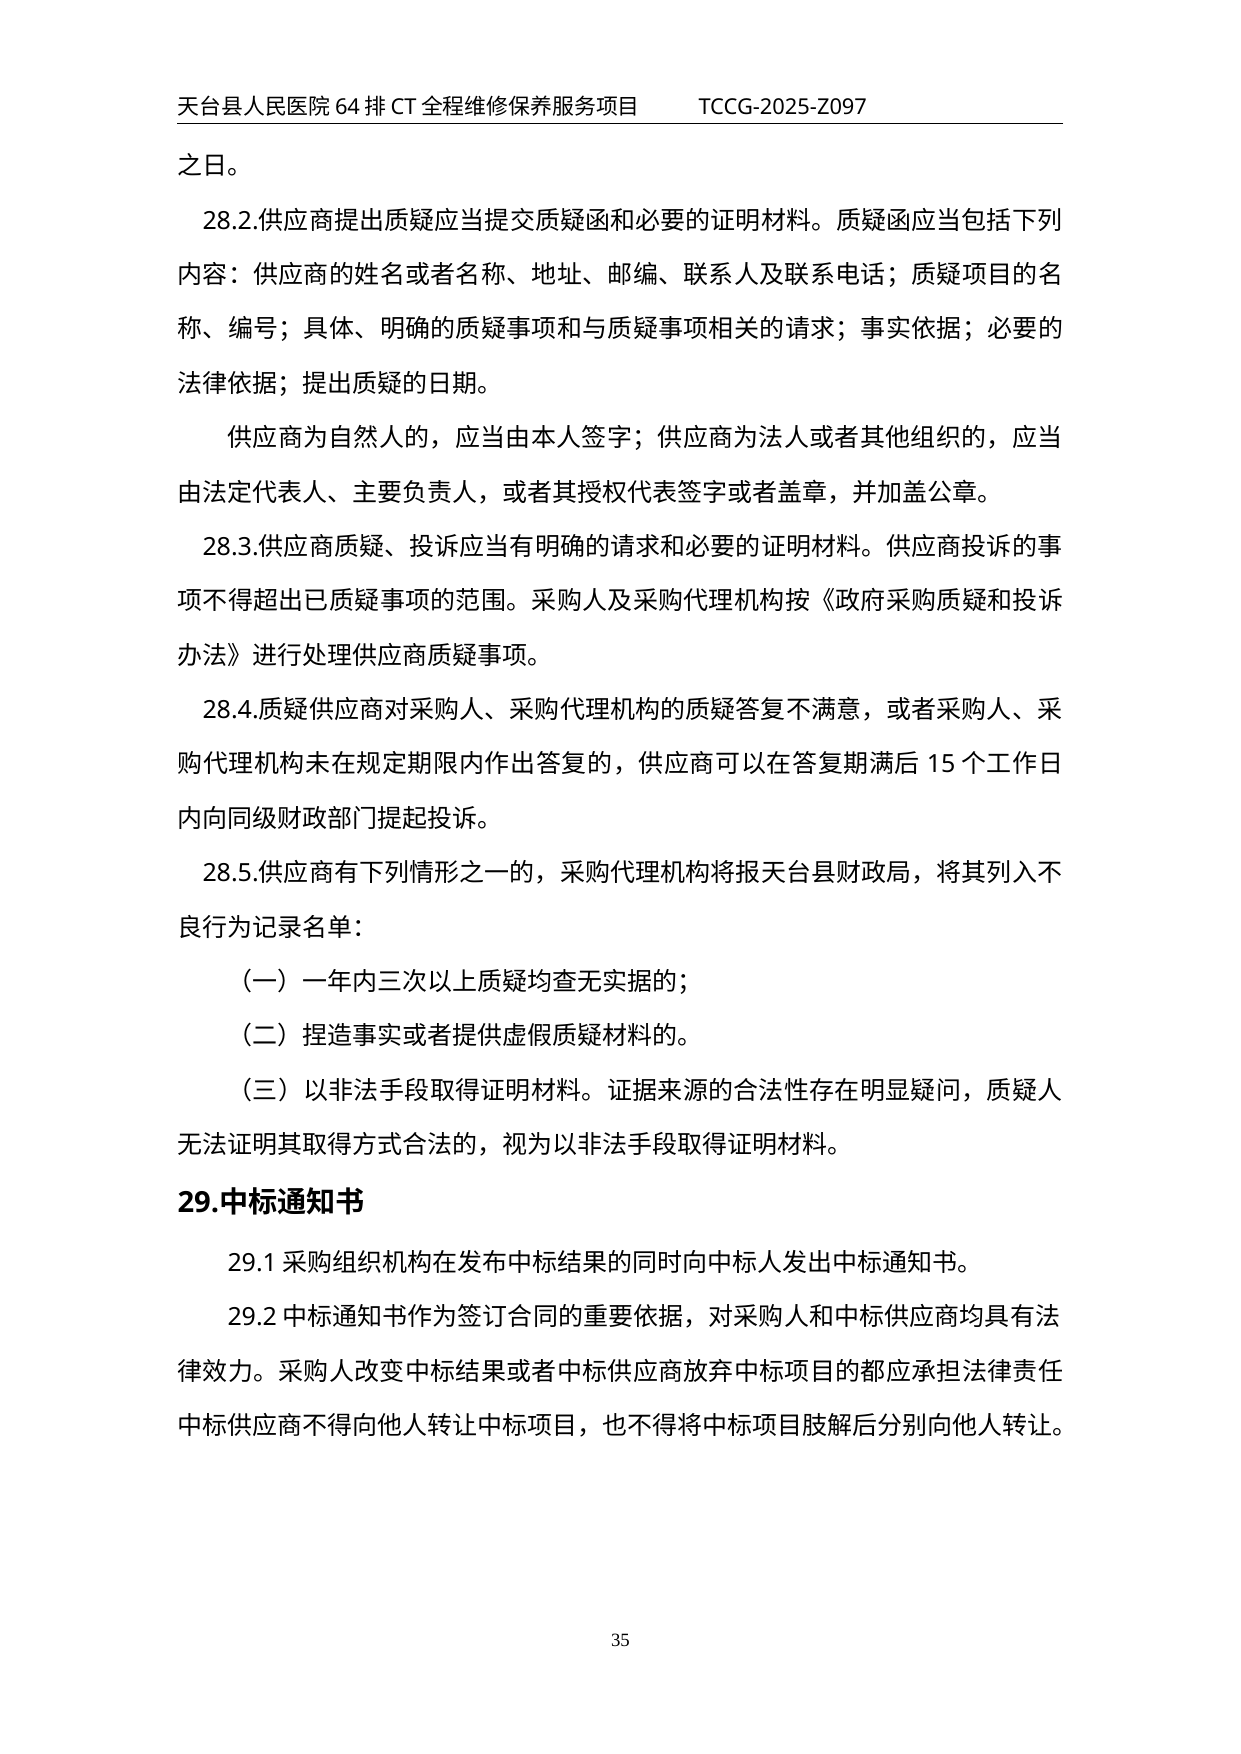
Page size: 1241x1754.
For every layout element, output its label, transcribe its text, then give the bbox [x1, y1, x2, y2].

text 28.5.供应商有下列情形之一的，采购代理机构将报天台县财政局，将其列入不良行为记录名单： [177, 853, 1063, 943]
text （三）以非法手段取得证明材料。证据来源的合法性存在明显疑问，质疑人无法证明其取得方式合法的，视为以非法手段取得证明材料。 [177, 1070, 1063, 1161]
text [177, 146, 1063, 182]
text 28.4.质疑供应商对采购人、采购代理机构的质疑答复不满意，或者采购人、采购代理机构未在规定期限内作出答复的，供应商可以在答复期满后15个工作日内向同级财政部门提起投诉。 [177, 689, 1063, 834]
text 28.3.供应商质疑、投诉应当有明确的请求和必要的证明材料。供应商投诉的事项不得超出已质疑事项的范围。采购人及采购代理机构按《政府采购质疑和投诉办法》进行处理供应商质疑事项。 [177, 526, 1063, 671]
text 29.2中标通知书作为签订合同的重要依据，对采购人和中标供应商均具有法律效力。采购人改变中标结果或者中标供应商放弃中标项目的都应承担法律责任。中标供应商不得向他人转让中标项目，也不得将中标项目肢解后分别向他人转让。 [177, 1297, 1063, 1442]
text 29.1采购组织机构在发布中标结果的同时向中标人发出中标通知书。 [177, 1242, 1063, 1279]
text （二）捏造事实或者提供虚假质疑材料的。 [177, 1016, 1063, 1052]
text （一）一年内三次以上质疑均查无实据的； [177, 961, 1063, 998]
text 供应商为自然人的，应当由本人签字；供应商为法人或者其他组织的，应当由法定代表人、主要负责人，或者其授权代表签字或者盖章，并加盖公章。 [177, 418, 1063, 508]
text 28.2.供应商提出质疑应当提交质疑函和必要的证明材料。质疑函应当包括下列内容：供应商的姓名或者名称、地址、邮编、联系人及联系电话；质疑项目的名称、编号；具体、明确的质疑事项和与质疑事项相关的请求；事实依据；必要的法律依据；提出质疑的日期。 [177, 200, 1063, 399]
text 29.中标通知书 [177, 1179, 1063, 1221]
